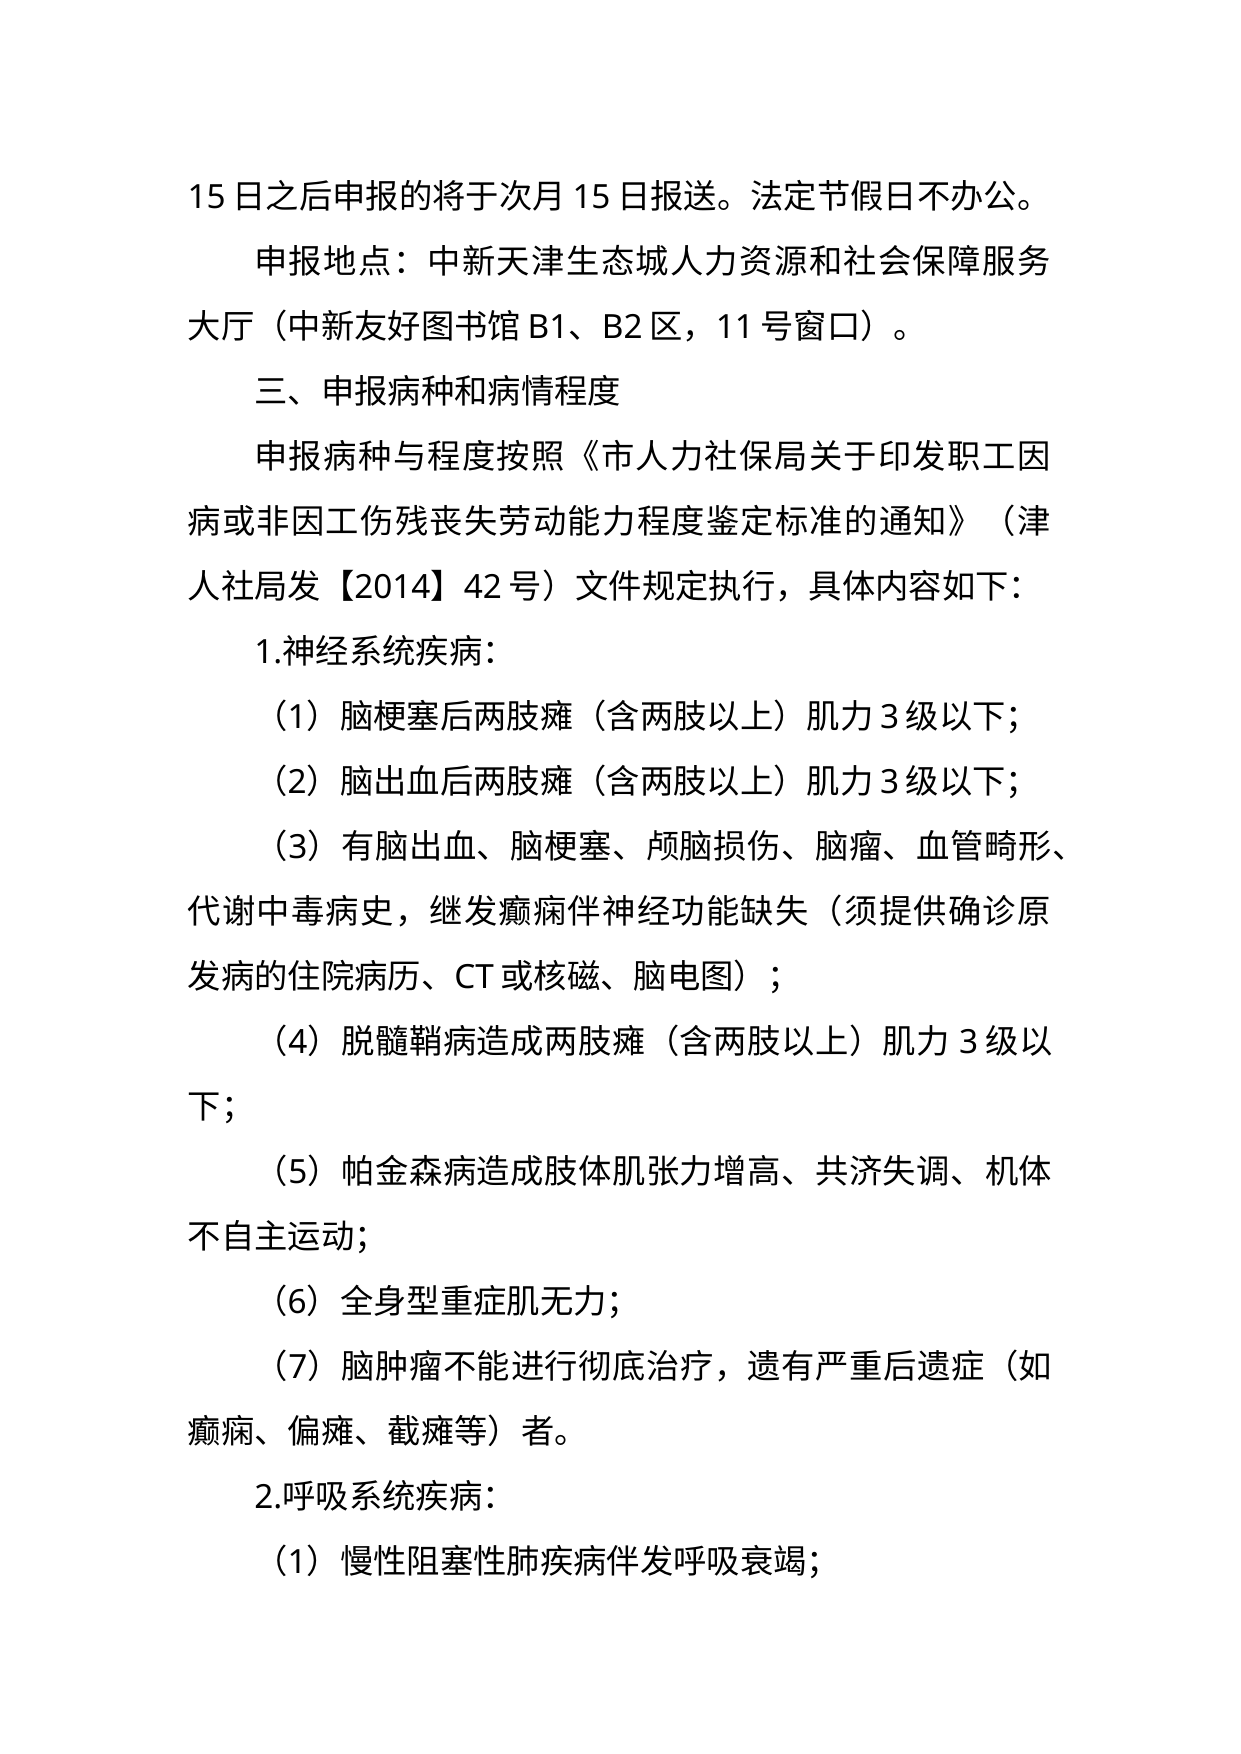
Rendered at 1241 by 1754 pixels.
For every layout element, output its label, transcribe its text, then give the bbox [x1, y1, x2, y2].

text （7）脑肿瘤不能进行彻底治疗，遗有严重后遗症（如癫痫、偏瘫、截瘫等）者。 [187, 1332, 1053, 1462]
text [187, 162, 1053, 227]
text （2）脑出血后两肢瘫（含两肢以上）肌力3级以下； [187, 747, 1053, 812]
text （5）帕金森病造成肢体肌张力增高、共济失调、机体不自主运动； [187, 1137, 1053, 1267]
text （1）脑梗塞后两肢瘫（含两肢以上）肌力3级以下； [187, 682, 1053, 747]
text 1.神经系统疾病： [187, 617, 1053, 682]
text 申报地点：中新天津生态城人力资源和社会保障服务大厅（中新友好图书馆B1、B2区，11号窗口）。 [187, 227, 1053, 357]
text （3）有脑出血、脑梗塞、颅脑损伤、脑瘤、血管畸形、代谢中毒病史，继发癫痫伴神经功能缺失（须提供确诊原发病的住院病历、CT或核磁、脑电图）； [187, 812, 1053, 1007]
text 三、申报病种和病情程度 [187, 357, 1053, 422]
text （4）脱髓鞘病造成两肢瘫（含两肢以上）肌力3级以下； [187, 1007, 1053, 1137]
text （1）慢性阻塞性肺疾病伴发呼吸衰竭； [187, 1527, 1053, 1592]
text 2.呼吸系统疾病： [187, 1462, 1053, 1527]
text 申报病种与程度按照《市人力社保局关于印发职工因病或非因工伤残丧失劳动能力程度鉴定标准的通知》（津人社局发【2014】42号）文件规定执行，具体内容如下： [187, 422, 1053, 617]
text （6）全身型重症肌无力； [187, 1267, 1053, 1332]
